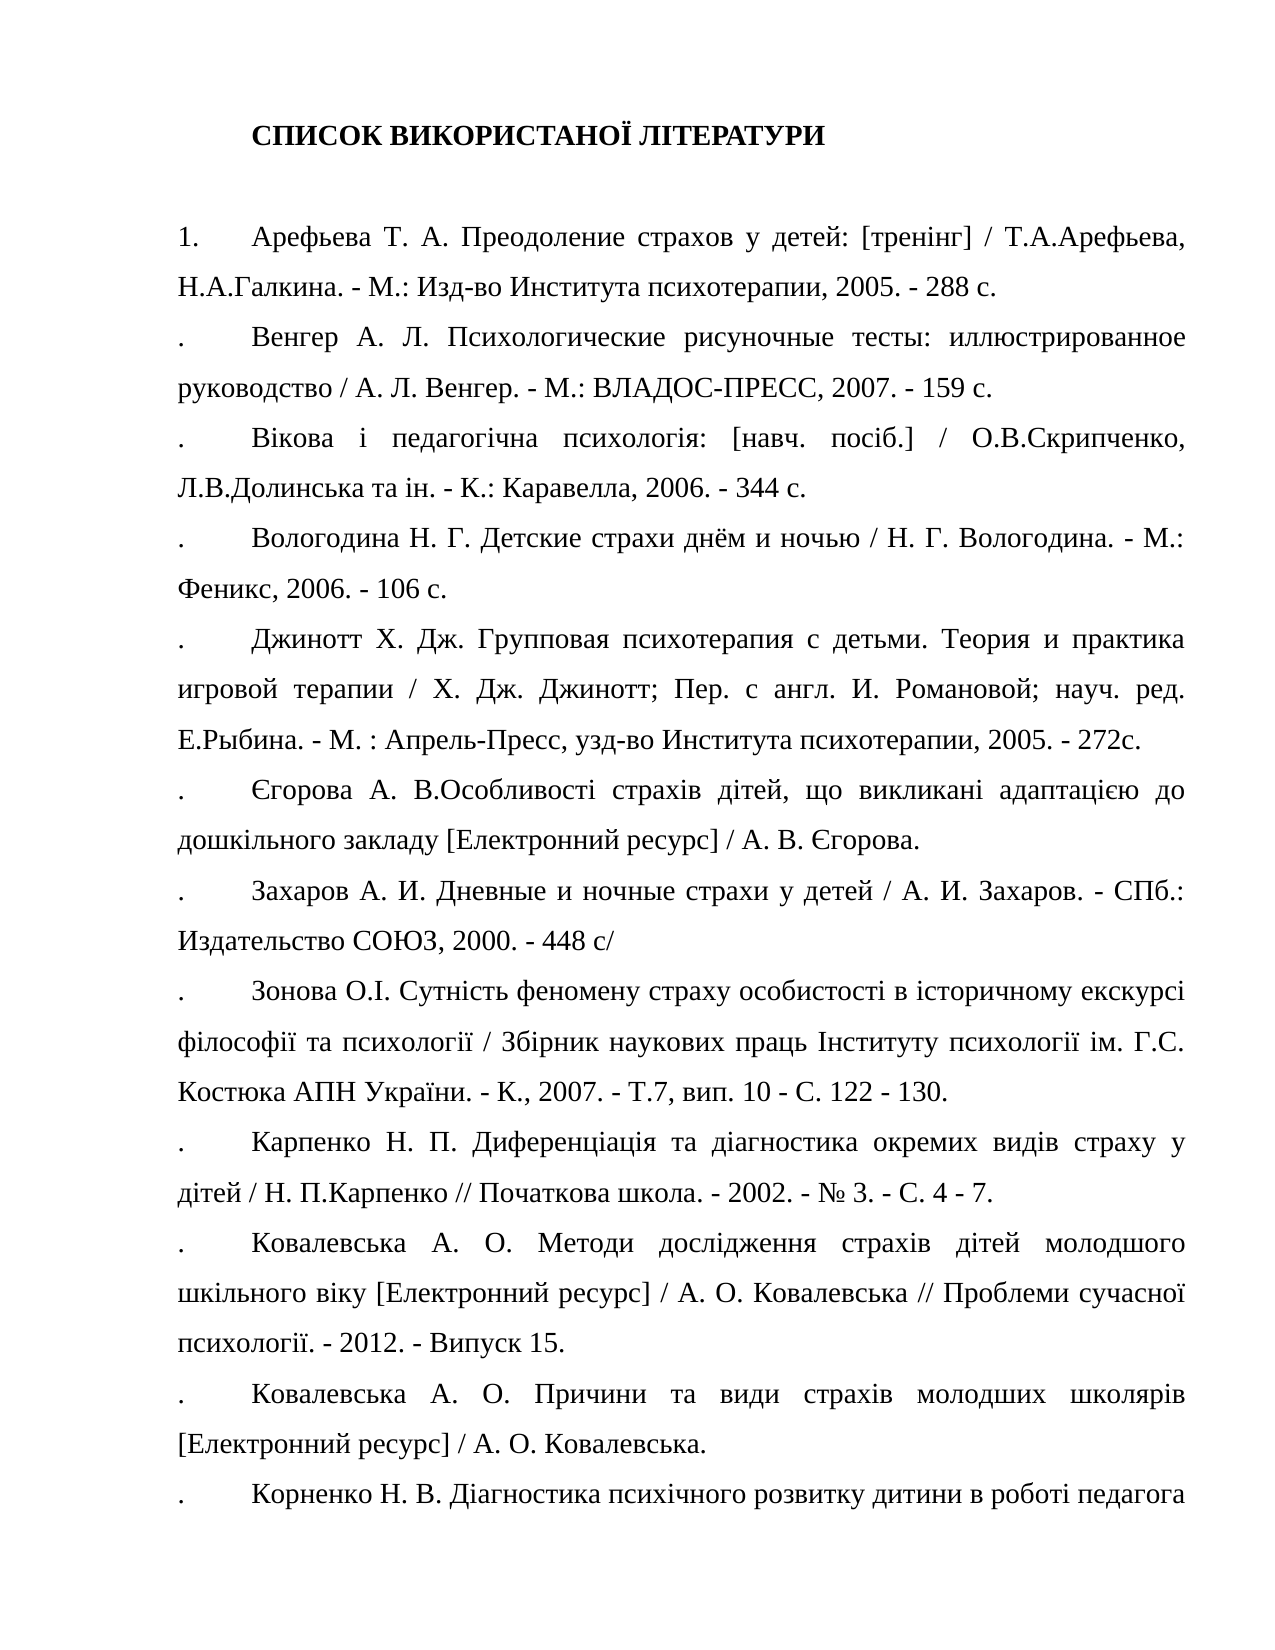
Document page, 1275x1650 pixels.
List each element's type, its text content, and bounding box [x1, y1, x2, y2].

text . Венгер А. Л. Психологические рисуночные тесты: иллюстрированное руководство / А. Л. Венгер. - М.: ВЛАДОС-ПРЕСС, 2007. - 159 с. [177, 319, 1186, 403]
text . Джинотт X. Дж. Групповая психотерапия с детьми. Теория и практика игровой терапии / X. Дж. Джинотт; Пер. с англ. И. Романовой; науч. ред. Е.Рыбина. - М. : Апрель-Пресс, узд-во Института психотерапии, 2005. - 272с. [177, 621, 1186, 755]
text 1. Арефьева Т. А. Преодоление страхов у детей: [тренінг] / Т.А.Арефьева, Н.А.Галкина. - М.: Изд-во Института психотерапии, 2005. - 288 с. [177, 219, 1186, 303]
text . Захаров А. И. Дневные и ночные страхи у детей / А. И. Захаров. - СПб.: Издательство СОЮЗ, 2000. - 448 с/ [177, 873, 1186, 957]
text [177, 1477, 1186, 1510]
text . Єгорова А. В.Особливості страхів дітей, що викликані адаптацією до дошкільного закладу [Електронний ресурс] / А. В. Єгорова. [177, 772, 1186, 856]
text . Вікова і педагогічна психологія: [навч. посіб.] / О.В.Скрипченко, Л.В.Долинська та ін. - К.: Каравелла, 2006. - 344 с. [177, 420, 1186, 504]
text . Вологодина Н. Г. Детские страхи днём и ночью / Н. Г. Вологодина. - М.: Феникс, 2006. - 106 с. [177, 521, 1186, 604]
text . Ковалевська А. О. Причини та види страхів молодших школярів [Електронний ресурс] / А. О. Ковалевська. [177, 1376, 1186, 1460]
subtitle СПИСОК ВИКОРИСТАНОЇ ЛІТЕРАТУРИ [177, 118, 1186, 152]
text . Ковалевська А. О. Методи дослідження страхів дітей молодшого шкільного віку [Електронний ресурс] / А. О. Ковалевська // Проблеми сучасної психології. - 2012. - Випуск 15. [177, 1225, 1186, 1359]
text . Зонова О.І. Сутність феномену страху особистості в історичному екскурсі філософії та психології / Збірник наукових праць Інституту психології ім. Г.С. Костюка АПН України. - К., 2007. - Т.7, вип. 10 - С. 122 - 130. [177, 973, 1186, 1108]
text . Карпенко Н. П. Диференціація та діагностика окремих видів страху у дітей / Н. П.Карпенко // Початкова школа. - 2002. - № 3. - С. 4 - 7. [177, 1124, 1186, 1208]
